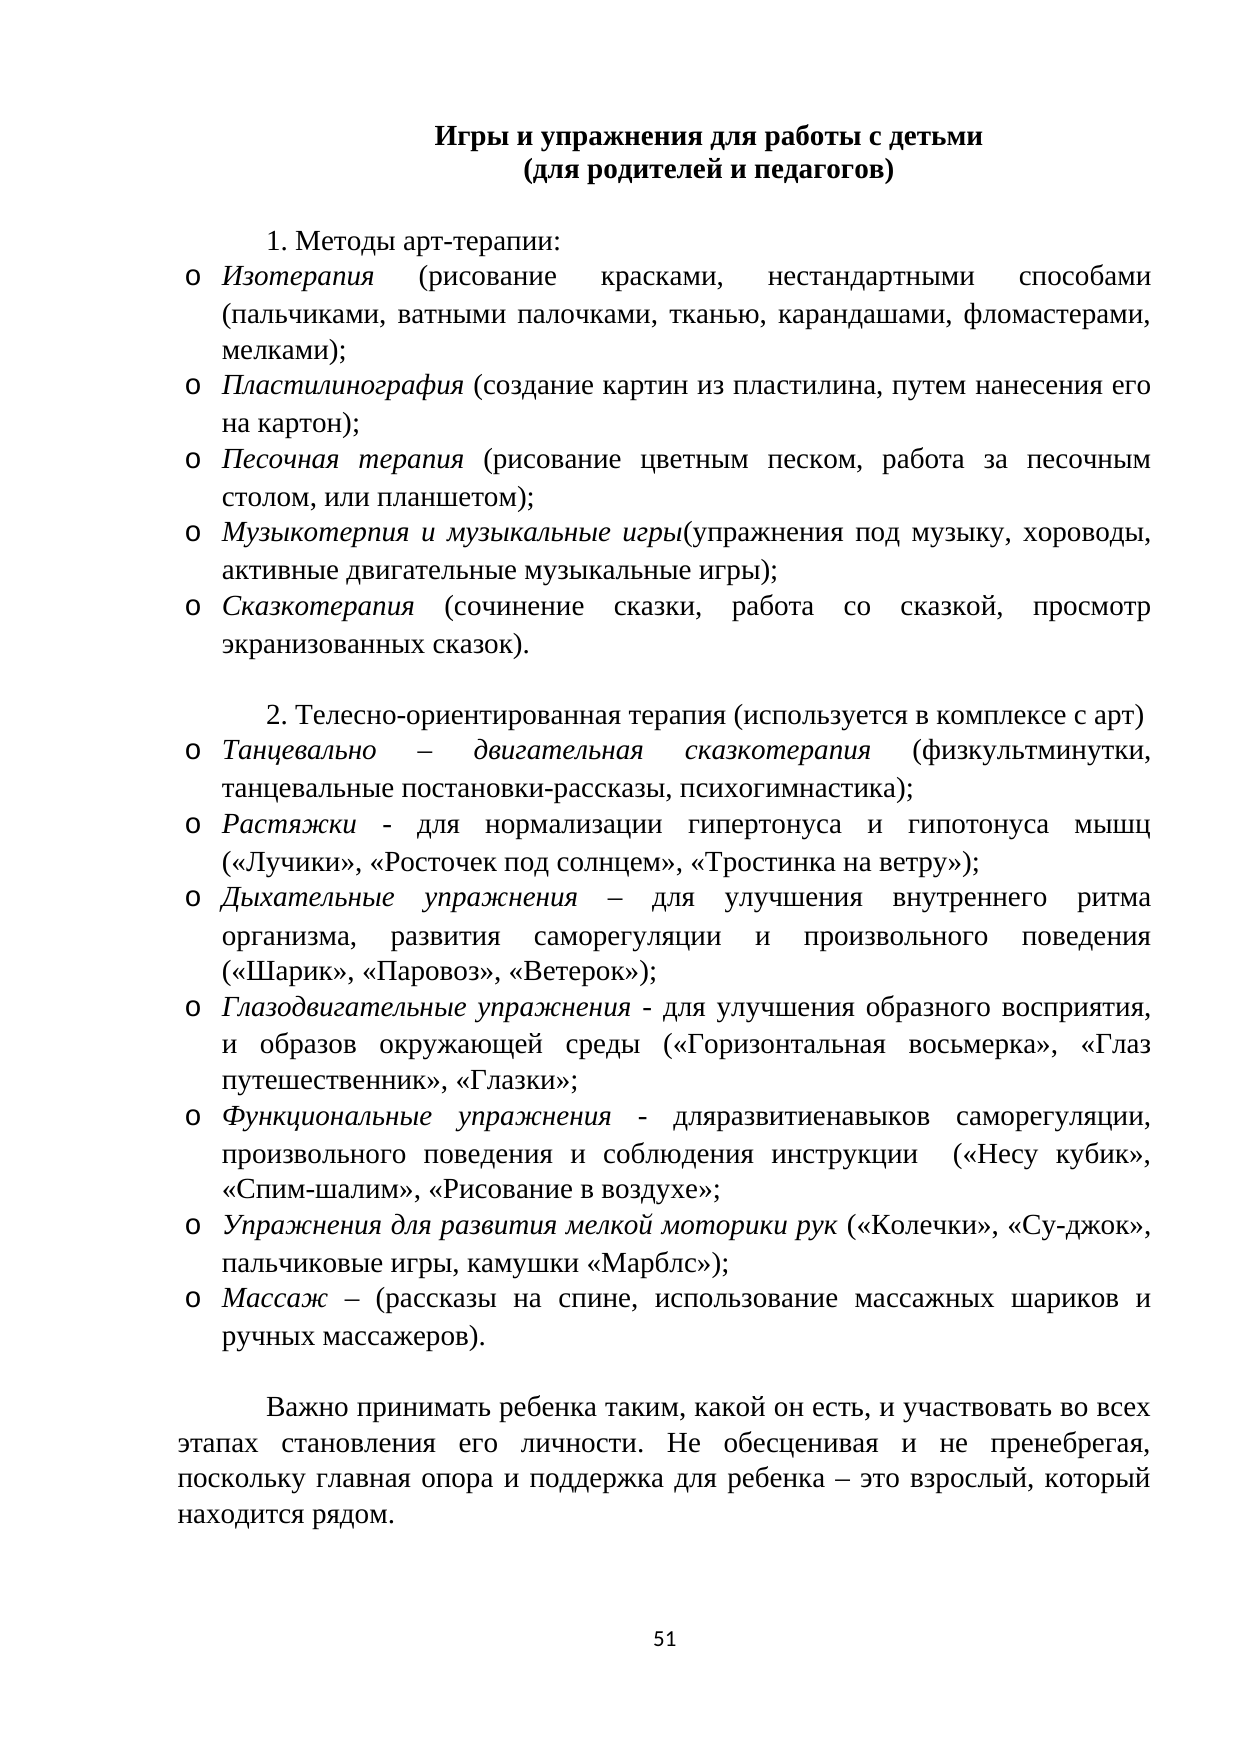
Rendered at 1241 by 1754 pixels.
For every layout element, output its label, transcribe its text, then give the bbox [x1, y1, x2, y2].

list Упражнения для развития мелкой моторики рук («Колечки», «Су-джок», пальчиковые игры, камушки «Марблс»); [184, 1207, 1152, 1278]
text 1. Методы арт-терапии: [177, 223, 1152, 256]
list Сказкотерапия (сочинение сказки, работа со сказкой, просмотр экранизованных сказок). [184, 588, 1152, 659]
list Дыхательные упражнения – для улучшения внутреннего ритма организма, развития саморегуляции и произвольного поведения («Шарик», «Паровоз», «Ветерок»); [184, 879, 1152, 987]
list Массаж – (рассказы на спине, использование массажных шариков и ручных массажеров). [184, 1280, 1152, 1352]
list Глазодвигательные упражнения - для улучшения образного восприятия, и образов окружающей среды («Горизонтальная восьмерка», «Глаз путешественник», «Глазки»; [184, 989, 1152, 1096]
list Песочная терапия (рисование цветным песком, работа за песочным столом, или планшетом); [184, 441, 1152, 512]
list Изотерапия (рисование красками, нестандартными способами (пальчиками, ватными палочками, тканью, карандашами, фломастерами, мелками); [184, 258, 1152, 365]
list Музыкотерпия и музыкальные игры(упражнения под музыку, хороводы, активные двигательные музыкальные игры); [184, 514, 1152, 586]
list Функциональные упражнения - дляразвитиенавыков саморегуляции, произвольного поведения и соблюдения инструкции («Несу кубик», «Спим-шалим», «Рисование в воздухе»; [184, 1098, 1152, 1205]
text Игры и упражнения для работы с детьми [177, 118, 1152, 152]
list Танцевально – двигательная сказкотерапия (физкультминутки, танцевальные постановки-рассказы, психогимнастика); [184, 732, 1152, 804]
list Растяжки - для нормализации гипертонуса и гипотонуса мышц («Лучики», «Росточек под солнцем», «Тростинка на ветру»); [184, 806, 1152, 878]
text 2. Телесно-ориентированная терапия (используется в комплексе с арт) [177, 697, 1152, 731]
list Пластилинография (создание картин из пластилина, путем нанесения его на картон); [184, 367, 1152, 439]
text Важно принимать ребенка таким, какой он есть, и участвовать во всех этапах становления его личности. Не обесценивая и не пренебрегая, поскольку главная опора и поддержка для ребенка – это взрослый, который находится рядом. [177, 1389, 1152, 1529]
text (для родителей и педагогов) [177, 152, 1152, 185]
